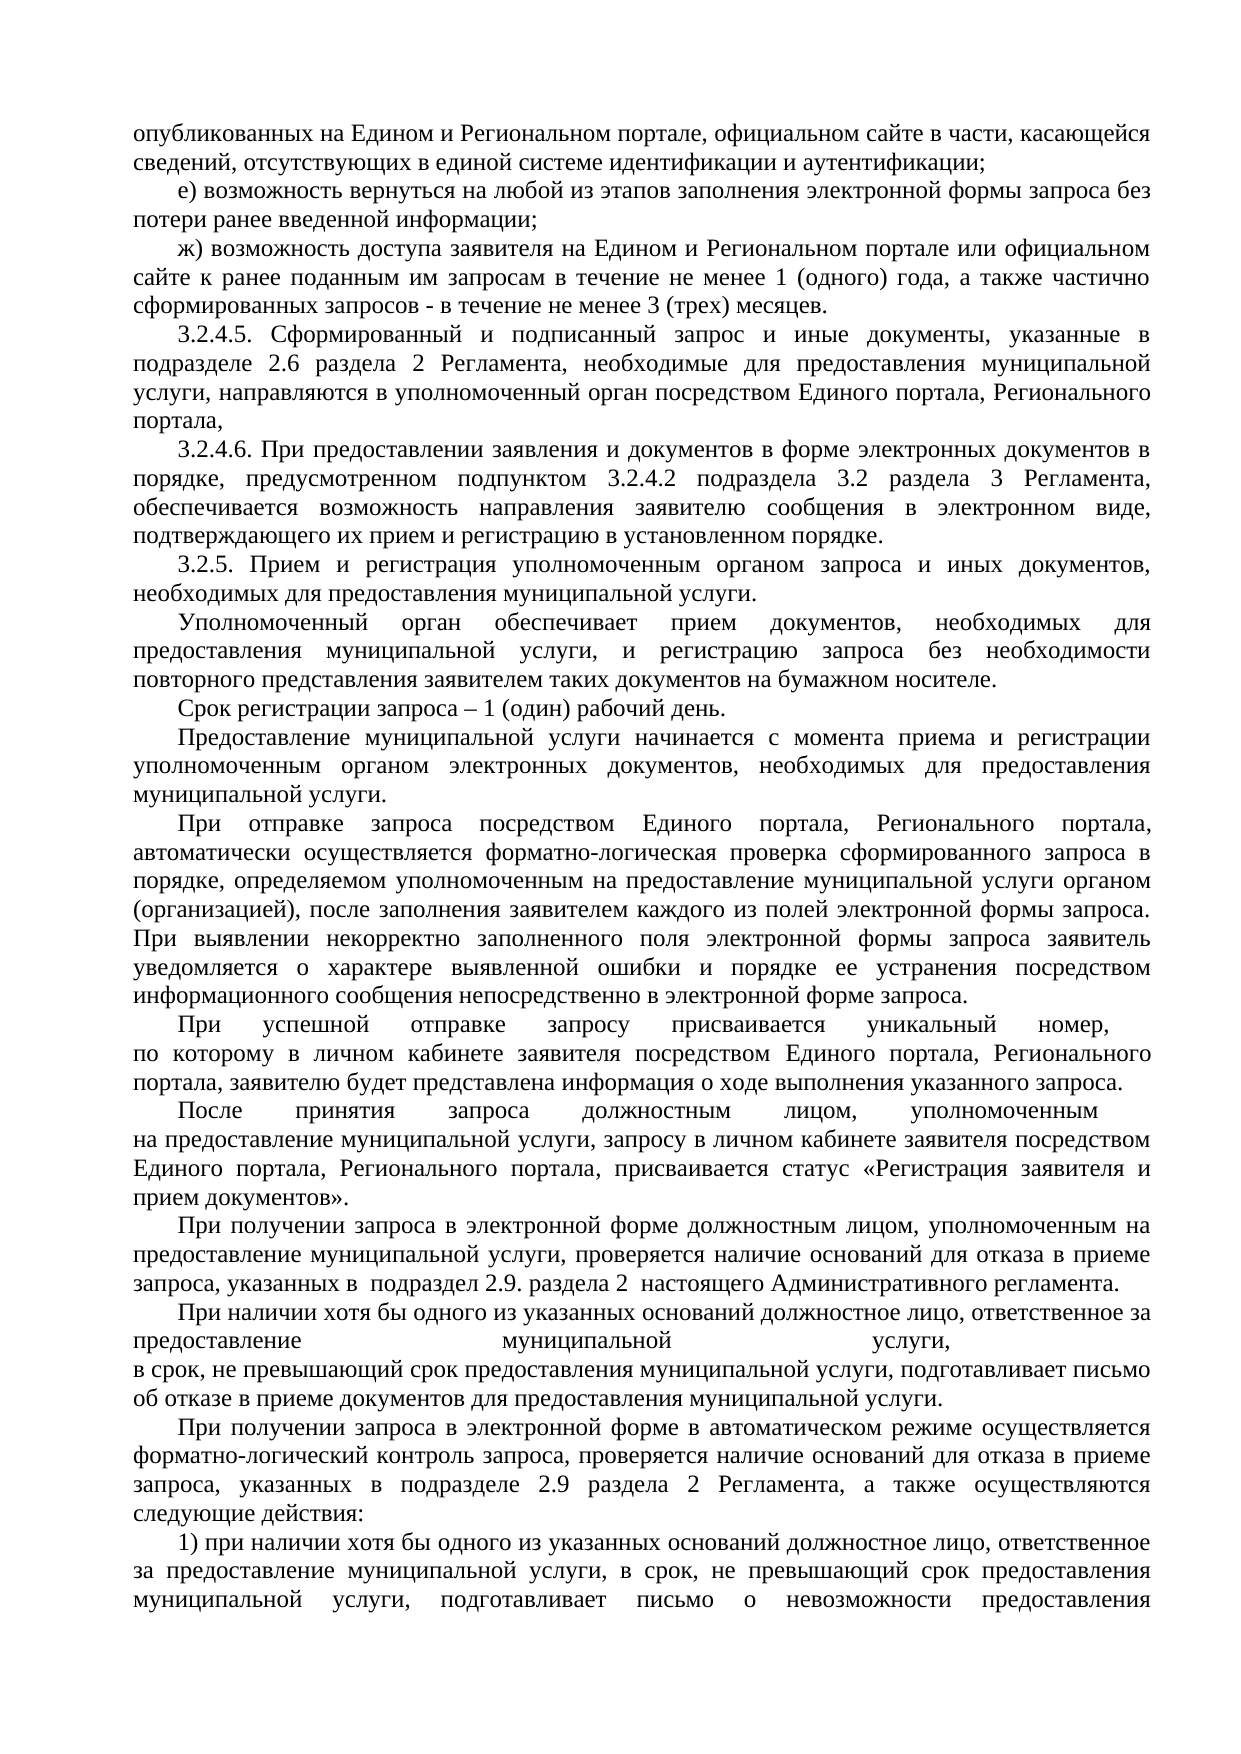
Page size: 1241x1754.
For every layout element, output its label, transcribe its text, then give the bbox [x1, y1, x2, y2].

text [133, 118, 1152, 176]
text При успешной отправке запросу присваивается уникальный номер, по которому в личном кабинете заявителя посредством Единого портала, Регионального портала, заявителю будет представлена информация о ходе выполнения указанного запроса. [133, 1009, 1152, 1096]
text 3.2.4.5. Сформированный и подписанный запрос и иные документы, указанные в подразделе 2.6 раздела 2 Регламента, необходимые для предоставления муниципальной услуги, направляются в уполномоченный орган посредством Единого портала, Регионального портала, [133, 319, 1152, 434]
text е) возможность вернуться на любой из этапов заполнения электронной формы запроса без потери ранее введенной информации; [133, 176, 1152, 233]
text После принятия запроса должностным лицом, уполномоченным на предоставление муниципальной услуги, запросу в личном кабинете заявителя посредством Единого портала, Регионального портала, присваивается статус «Регистрация заявителя и прием документов». [133, 1096, 1152, 1211]
text При наличии хотя бы одного из указанных оснований должностное лицо, ответственное за предоставление муниципальной услуги, в срок, не превышающий срок предоставления муниципальной услуги, подготавливает письмо об отказе в приеме документов для предоставления муниципальной услуги. [133, 1297, 1152, 1412]
text При отправке запроса посредством Единого портала, Регионального портала, автоматически осуществляется форматно-логическая проверка сформированного запроса в порядке, определяемом уполномоченным на предоставление муниципальной услуги органом (организацией), после заполнения заявителем каждого из полей электронной формы запроса. При выявлении некорректно заполненного поля электронной формы запроса заявитель уведомляется о характере выявленной ошибки и порядке ее устранения посредством информационного сообщения непосредственно в электронной форме запроса. [133, 808, 1152, 1009]
text Срок регистрации запроса – 1 (один) рабочий день. [133, 693, 1152, 722]
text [133, 1527, 1152, 1613]
text При получении запроса в электронной форме в автоматическом режиме осуществляется форматно-логический контроль запроса, проверяется наличие оснований для отказа в приеме запроса, указанных в подразделе 2.9 раздела 2 Регламента, а также осуществляются следующие действия: [133, 1412, 1152, 1527]
text 3.2.4.6. При предоставлении заявления и документов в форме электронных документов в порядке, предусмотренном подпунктом 3.2.4.2 подраздела 3.2 раздела 3 Регламента, обеспечивается возможность направления заявителю сообщения в электронном виде, подтверждающего их прием и регистрацию в установленном порядке. [133, 434, 1152, 549]
text При получении запроса в электронной форме должностным лицом, уполномоченным на предоставление муниципальной услуги, проверяется наличие оснований для отказа в приеме запроса, указанных в подраздел 2.9. раздела 2 настоящего Административного регламента. [133, 1211, 1152, 1297]
text ж) возможность доступа заявителя на Едином и Региональном портале или официальном сайте к ранее поданным им запросам в течение не менее 1 (одного) года, а также частично сформированных запросов - в течение не менее 3 (трех) месяцев. [133, 233, 1152, 319]
text 3.2.5. Прием и регистрация уполномоченным органом запроса и иных документов, необходимых для предоставления муниципальной услуги. [133, 549, 1152, 607]
text Уполномоченный орган обеспечивает прием документов, необходимых для предоставления муниципальной услуги, и регистрацию запроса без необходимости повторного представления заявителем таких документов на бумажном носителе. [133, 607, 1152, 693]
text Предоставление муниципальной услуги начинается с момента приема и регистрации уполномоченным органом электронных документов, необходимых для предоставления муниципальной услуги. [133, 722, 1152, 808]
